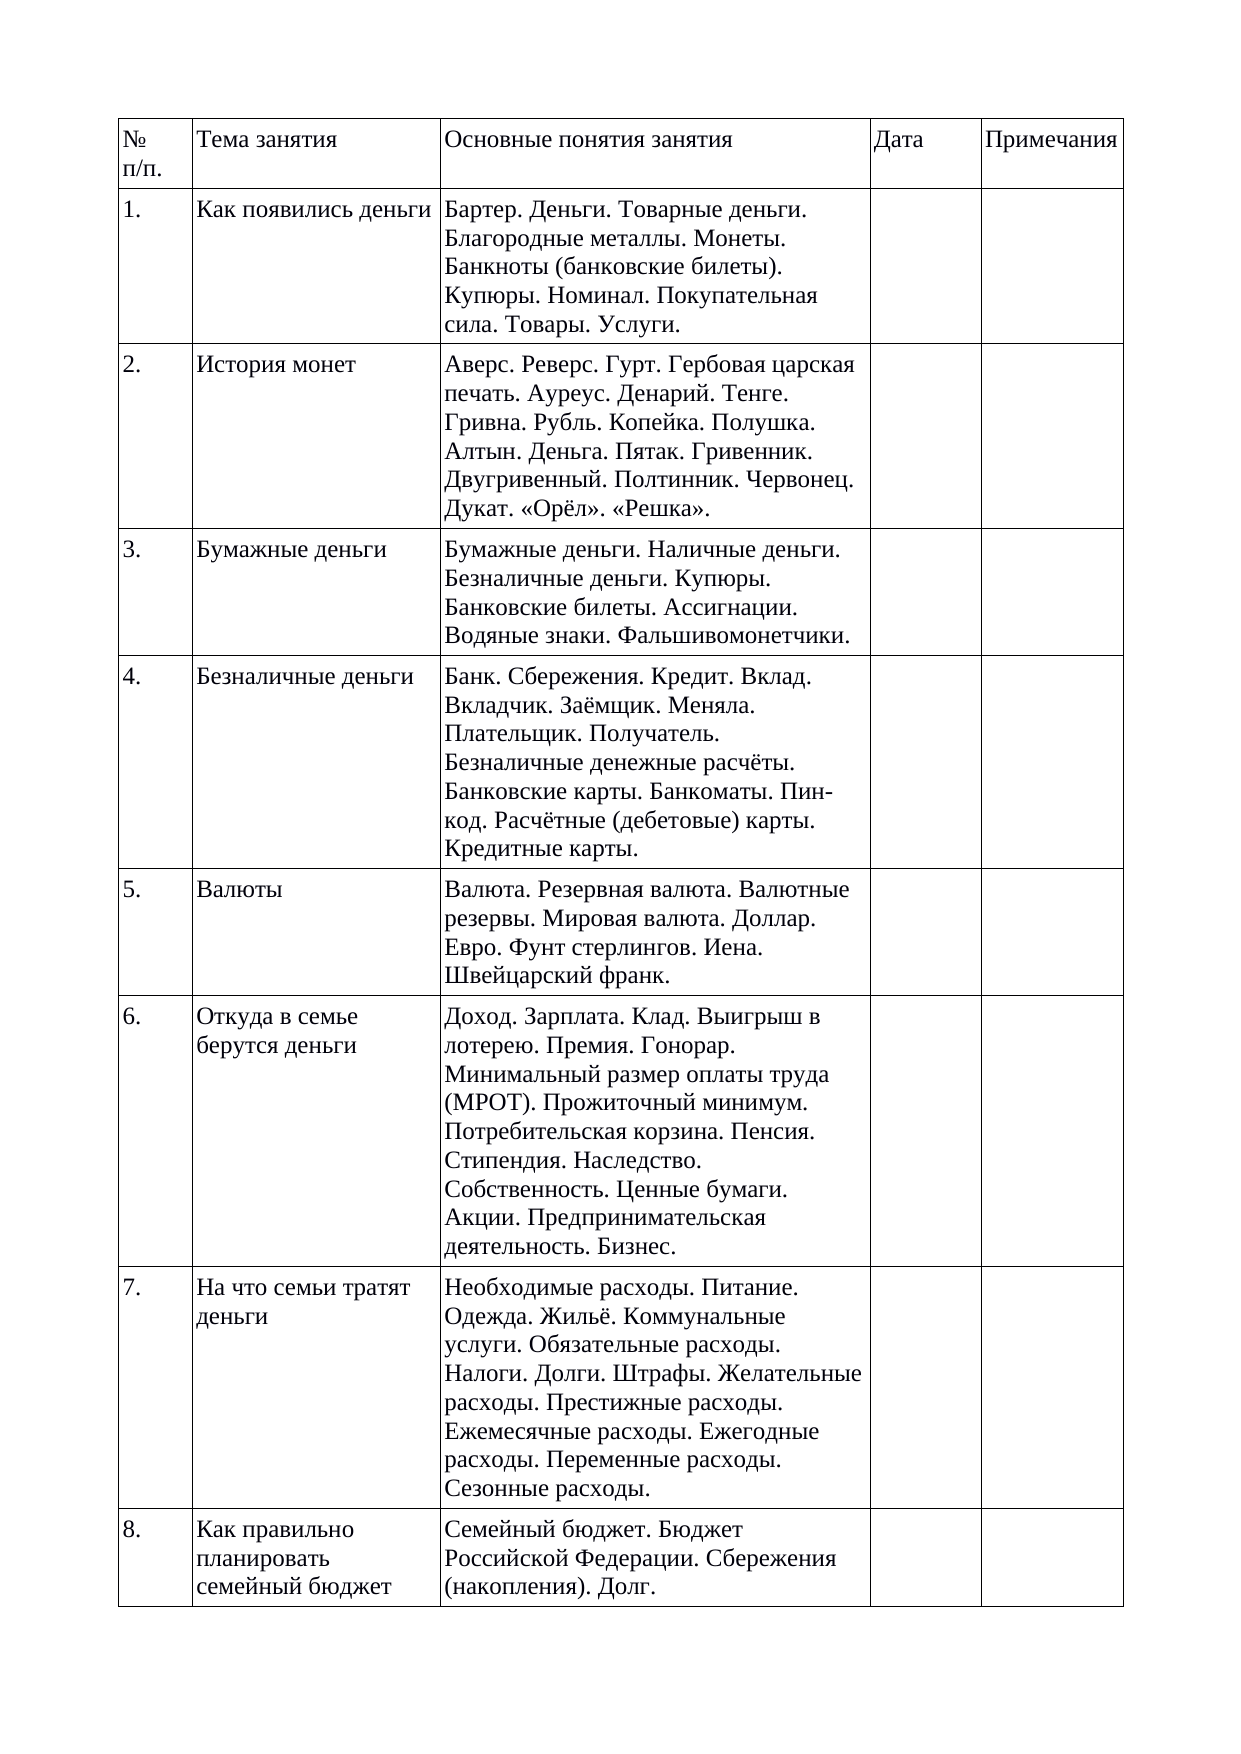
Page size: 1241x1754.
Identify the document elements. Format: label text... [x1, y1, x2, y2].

table_cell 7. [119, 1267, 192, 1508]
table_cell Бумажные деньги [193, 529, 440, 655]
table_cell Откуда в семье берутся деньги [193, 996, 440, 1266]
table_cell История монет [193, 344, 440, 528]
table_cell [871, 189, 981, 343]
table_cell 3. [119, 529, 192, 655]
table_cell [982, 869, 1123, 995]
table_cell Аверс. Реверс. Гурт. Гербовая царская печать. Ауреус. Денарий. Тенге. Гривна. Рубль. Копейка. Полушка. Алтын. Деньга. Пятак. Гривенник. Двугривенный. Полтинник. Червонец. Дукат. «Орёл». «Решка». [441, 344, 870, 528]
table_header Примечания [982, 119, 1123, 188]
table_cell [982, 529, 1123, 655]
table_cell [871, 344, 981, 528]
table_cell [871, 869, 981, 995]
table_cell 6. [119, 996, 192, 1266]
table_cell [871, 656, 981, 868]
table_cell На что семьи тратят деньги [193, 1267, 440, 1508]
table_cell [871, 996, 981, 1266]
table_header № п/п. [119, 119, 192, 188]
table_cell Доход. Зарплата. Клад. Выигрыш в лотерею. Премия. Гонорар. Минимальный размер оплаты труда (МРОТ). Прожиточный минимум. Потребительская корзина. Пенсия. Стипендия. Наследство. Собственность. Ценные бумаги. Акции. Предпринимательская деятельность. Бизнес. [441, 996, 870, 1266]
table_cell Валюты [193, 869, 440, 995]
table_cell [982, 1509, 1123, 1606]
table_cell 4. [119, 656, 192, 868]
table_cell Семейный бюджет. Бюджет Российской Федерации. Сбережения (накопления). Долг. [441, 1509, 870, 1606]
table_cell 5. [119, 869, 192, 995]
table_header Основные понятия занятия [441, 119, 870, 188]
table_cell Бумажные деньги. Наличные деньги. Безналичные деньги. Купюры. Банковские билеты. Ассигнации. Водяные знаки. Фальшивомонетчики. [441, 529, 870, 655]
table_cell 8. [119, 1509, 192, 1606]
table_cell 1. [119, 189, 192, 343]
table_cell Необходимые расходы. Питание. Одежда. Жильё. Коммунальные услуги. Обязательные расходы. Налоги. Долги. Штрафы. Желательные расходы. Престижные расходы. Ежемесячные расходы. Ежегодные расходы. Переменные расходы. Сезонные расходы. [441, 1267, 870, 1508]
table_cell [871, 1267, 981, 1508]
table_cell [871, 1509, 981, 1606]
table_cell Безналичные деньги [193, 656, 440, 868]
table_cell [982, 996, 1123, 1266]
table_cell [982, 189, 1123, 343]
table_header Дата [871, 119, 981, 188]
table_cell Бартер. Деньги. Товарные деньги. Благородные металлы. Монеты. Банкноты (банковские билеты). Купюры. Номинал. Покупательная сила. Товары. Услуги. [441, 189, 870, 343]
table_cell [871, 529, 981, 655]
table_header Тема занятия [193, 119, 440, 188]
table_cell Валюта. Резервная валюта. Валютные резервы. Мировая валюта. Доллар. Евро. Фунт стерлингов. Иена. Швейцарский франк. [441, 869, 870, 995]
table_cell [982, 1267, 1123, 1508]
table_cell Как появились деньги [193, 189, 440, 343]
table_cell [982, 344, 1123, 528]
table_cell Банк. Сбережения. Кредит. Вклад. Вкладчик. Заёмщик. Меняла. Плательщик. Получатель. Безналичные денежные расчёты. Банковские карты. Банкоматы. Пин-код. Расчётные (дебетовые) карты. Кредитные карты. [441, 656, 870, 868]
table_cell [982, 656, 1123, 868]
table_cell 2. [119, 344, 192, 528]
table_cell Как правильно планировать семейный бюджет [193, 1509, 440, 1606]
